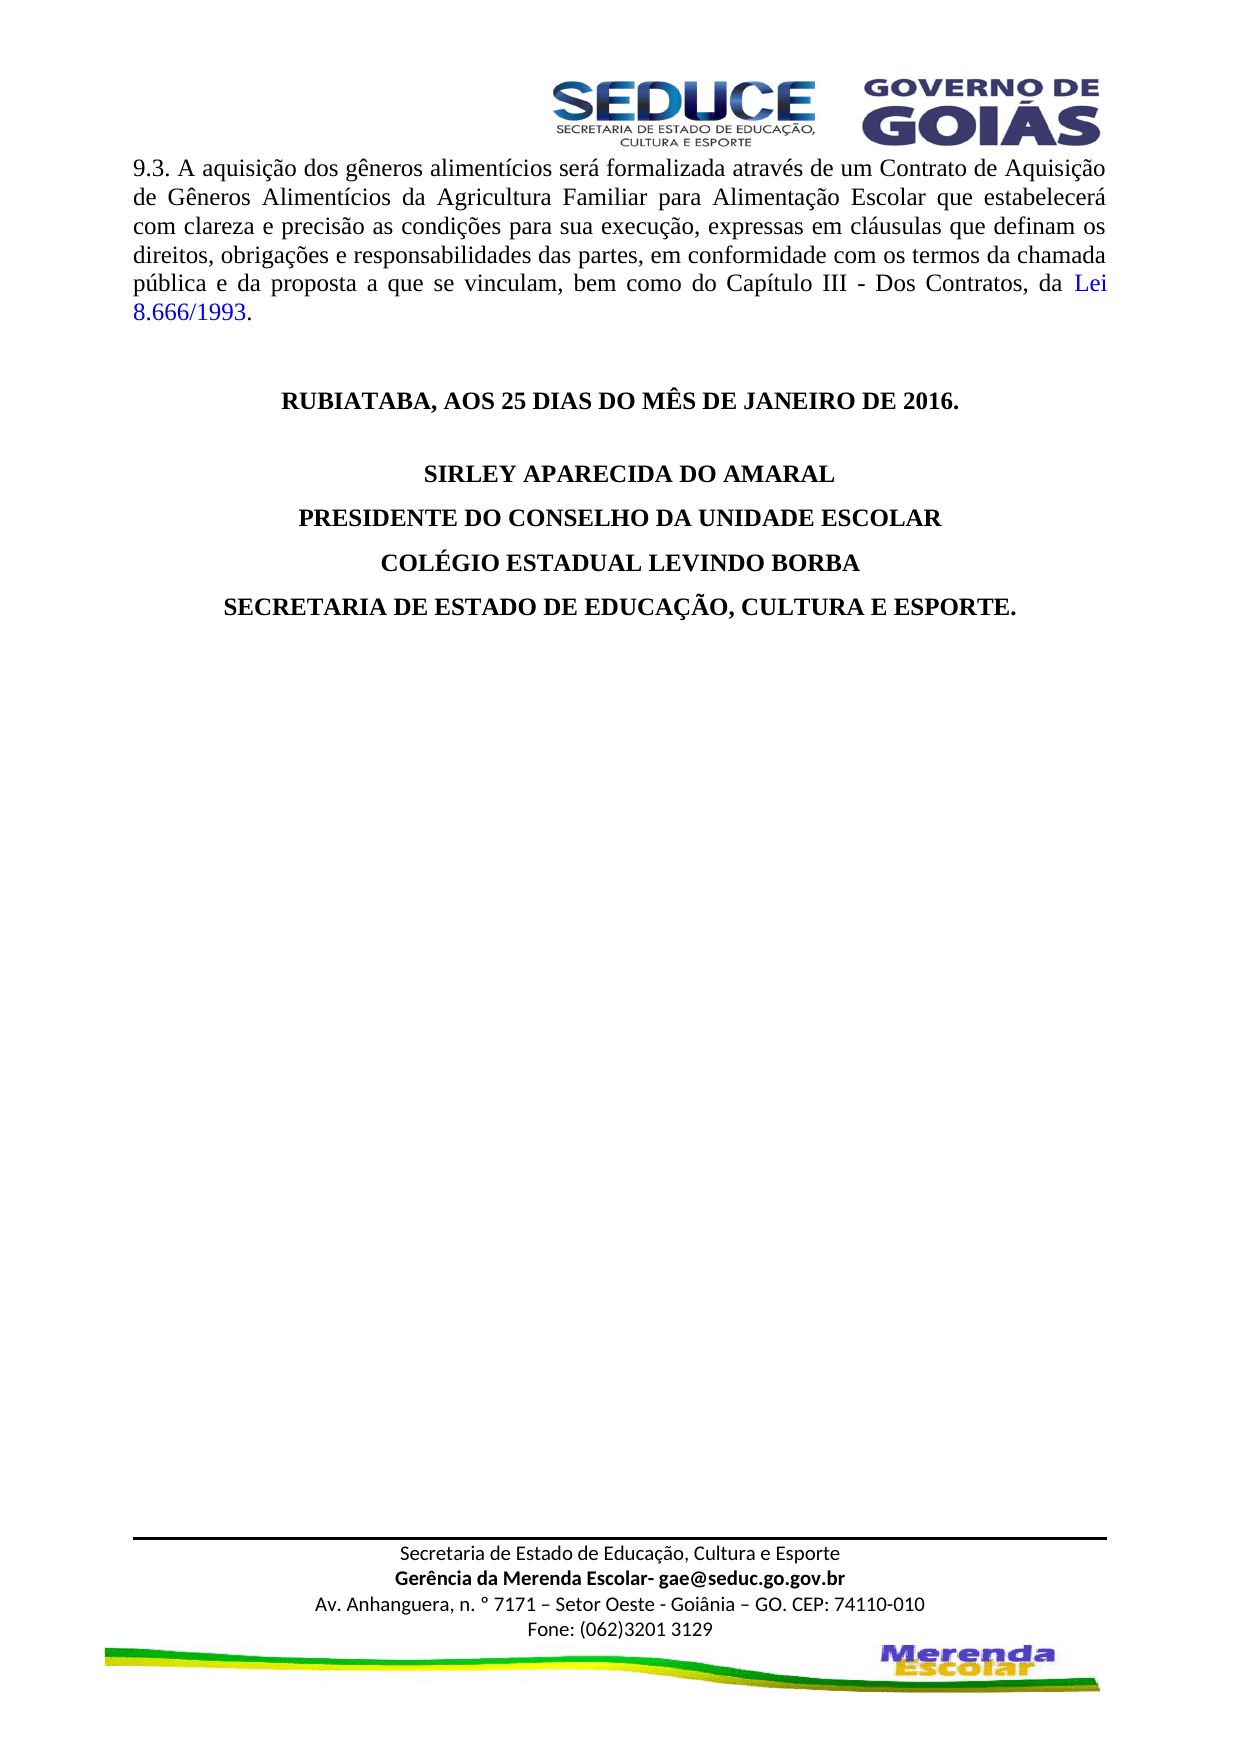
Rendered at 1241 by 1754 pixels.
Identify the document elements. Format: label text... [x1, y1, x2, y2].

text PRESIDENTE DO CONSELHO DA UNIDADE ESCOLAR [133, 503, 1107, 532]
picture [552, 73, 1108, 154]
text COLÉGIO ESTADUAL LEVINDO BORBA [133, 548, 1107, 577]
text RUBIATABA, AOS 25 DIAS DO MÊS DE JANEIRO DE 2016. [133, 386, 1107, 415]
text 9.3. A aquisição dos gêneros alimentícios será formalizada através de um Contrato de Aquisição de Gêneros Alimentícios da Agricultura Familiar para Alimentação Escolar que estabelecerá com clareza e precisão as condições para sua execução, expressas em cláusulas que definam os direitos, obrigações e responsabilidades das partes, em conformidade com os termos da chamada pública e da proposta a que se vinculam, bem como do Capítulo III - Dos Contratos, da Lei 8.666/1993. [133, 153, 1107, 326]
text SECRETARIA DE ESTADO DE EDUCAÇÃO, CULTURA E ESPORTE. [133, 592, 1107, 621]
text SIRLEY APARECIDA DO AMARAL [133, 430, 1107, 488]
